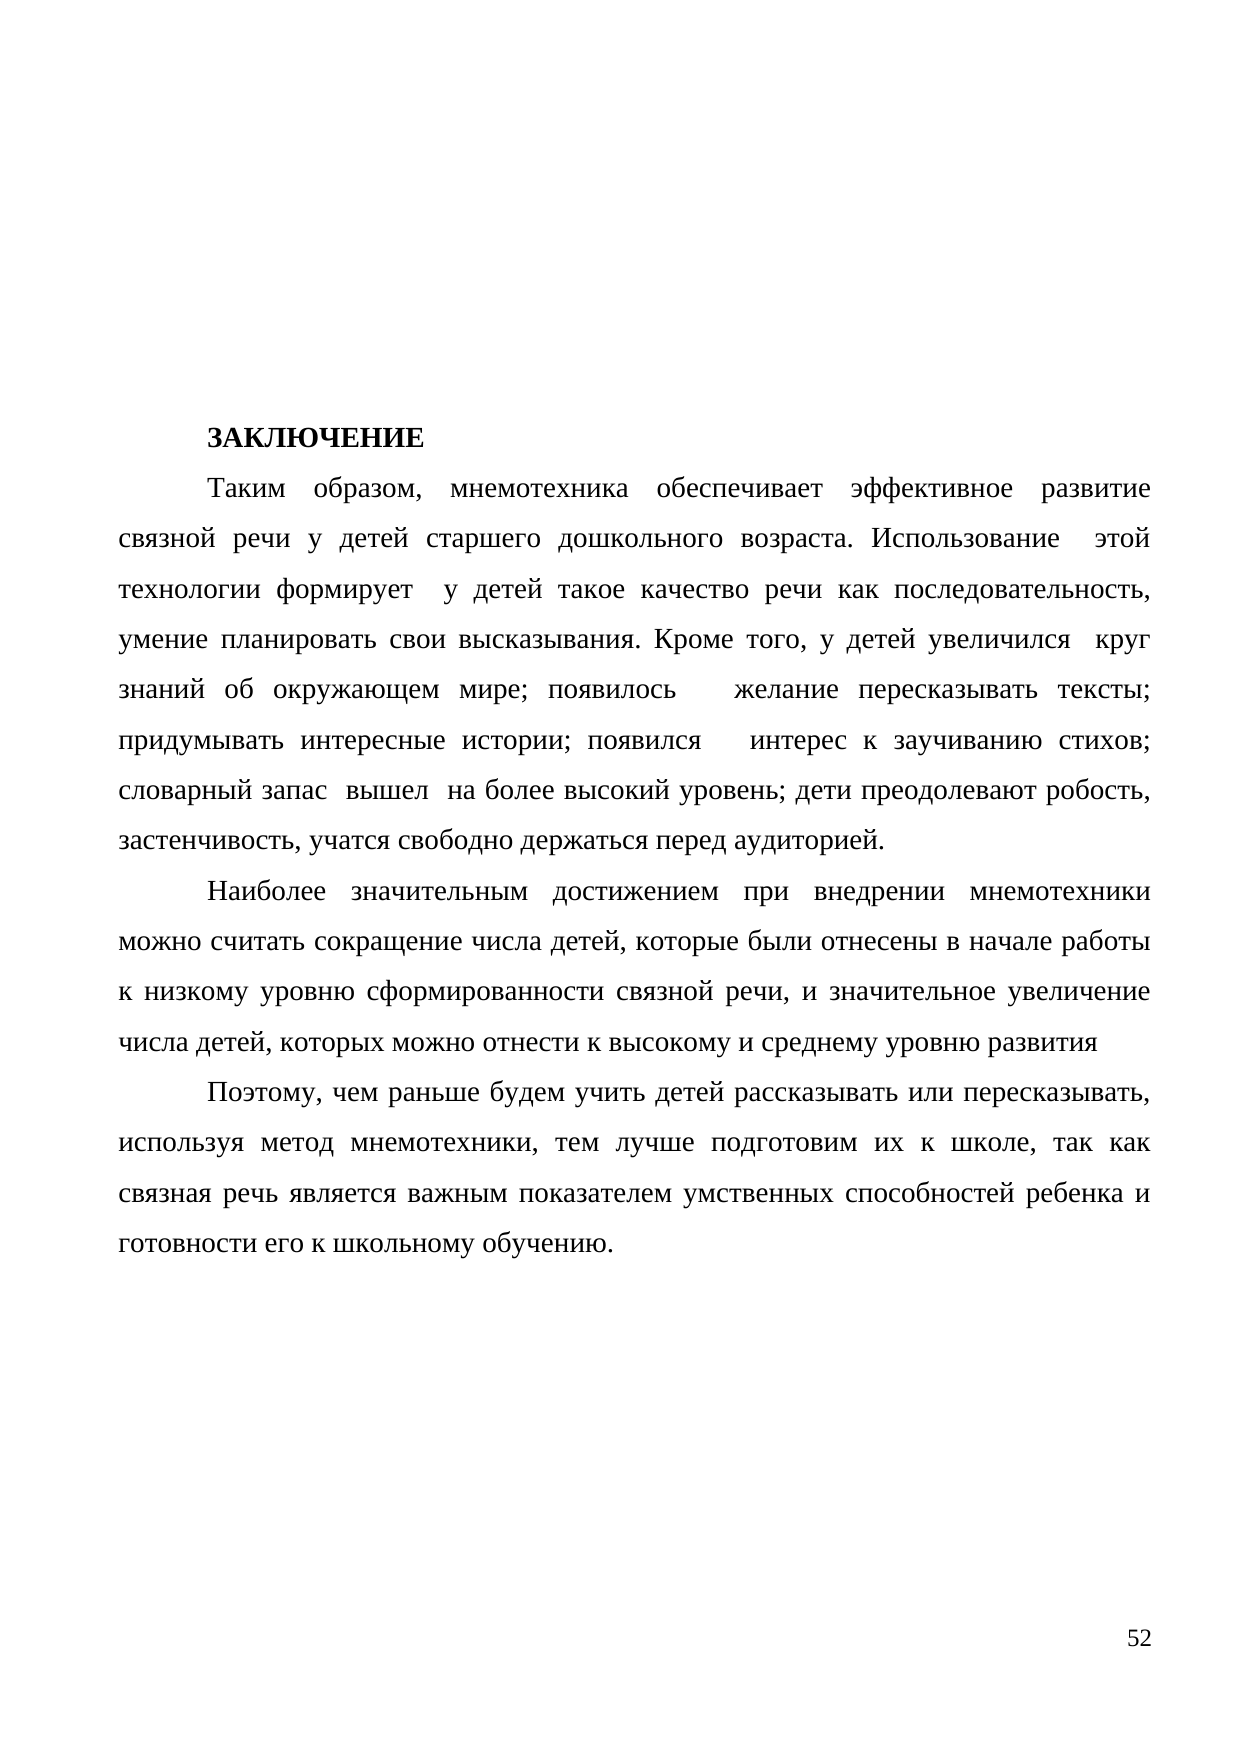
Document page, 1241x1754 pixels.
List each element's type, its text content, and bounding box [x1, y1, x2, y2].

text Поэтому, чем раньше будем учить детей рассказывать или пересказывать, используя метод мнемотехники, тем лучше подготовим их к школе, так как связная речь является важным показателем умственных способностей ребенка и готовности его к школьному обучению. [118, 1074, 1152, 1258]
text Таким образом, мнемотехника обеспечивает эффективное развитие связной речи у детей старшего дошкольного возраста. Использование этой технологии формирует у детей такое качество речи как последовательность, умение планировать свои высказывания. Кроме того, у детей увеличился круг знаний об окружающем мире; появилось желание пересказывать тексты; придумывать интересные истории; появился интерес к заучиванию стихов; словарный запас вышел на более высокий уровень; дети преодолевают робость, застенчивость, учатся свободно держаться перед аудиторией. [118, 470, 1152, 856]
text ЗАКЛЮЧЕНИЕ [118, 420, 1152, 453]
text Наиболее значительным достижением при внедрении мнемотехники можно считать сокращение числа детей, которые были отнесены в начале работы к низкому уровню сформированности связной речи, и значительное увеличение числа детей, которых можно отнести к высокому и среднему уровню развития [118, 873, 1152, 1057]
